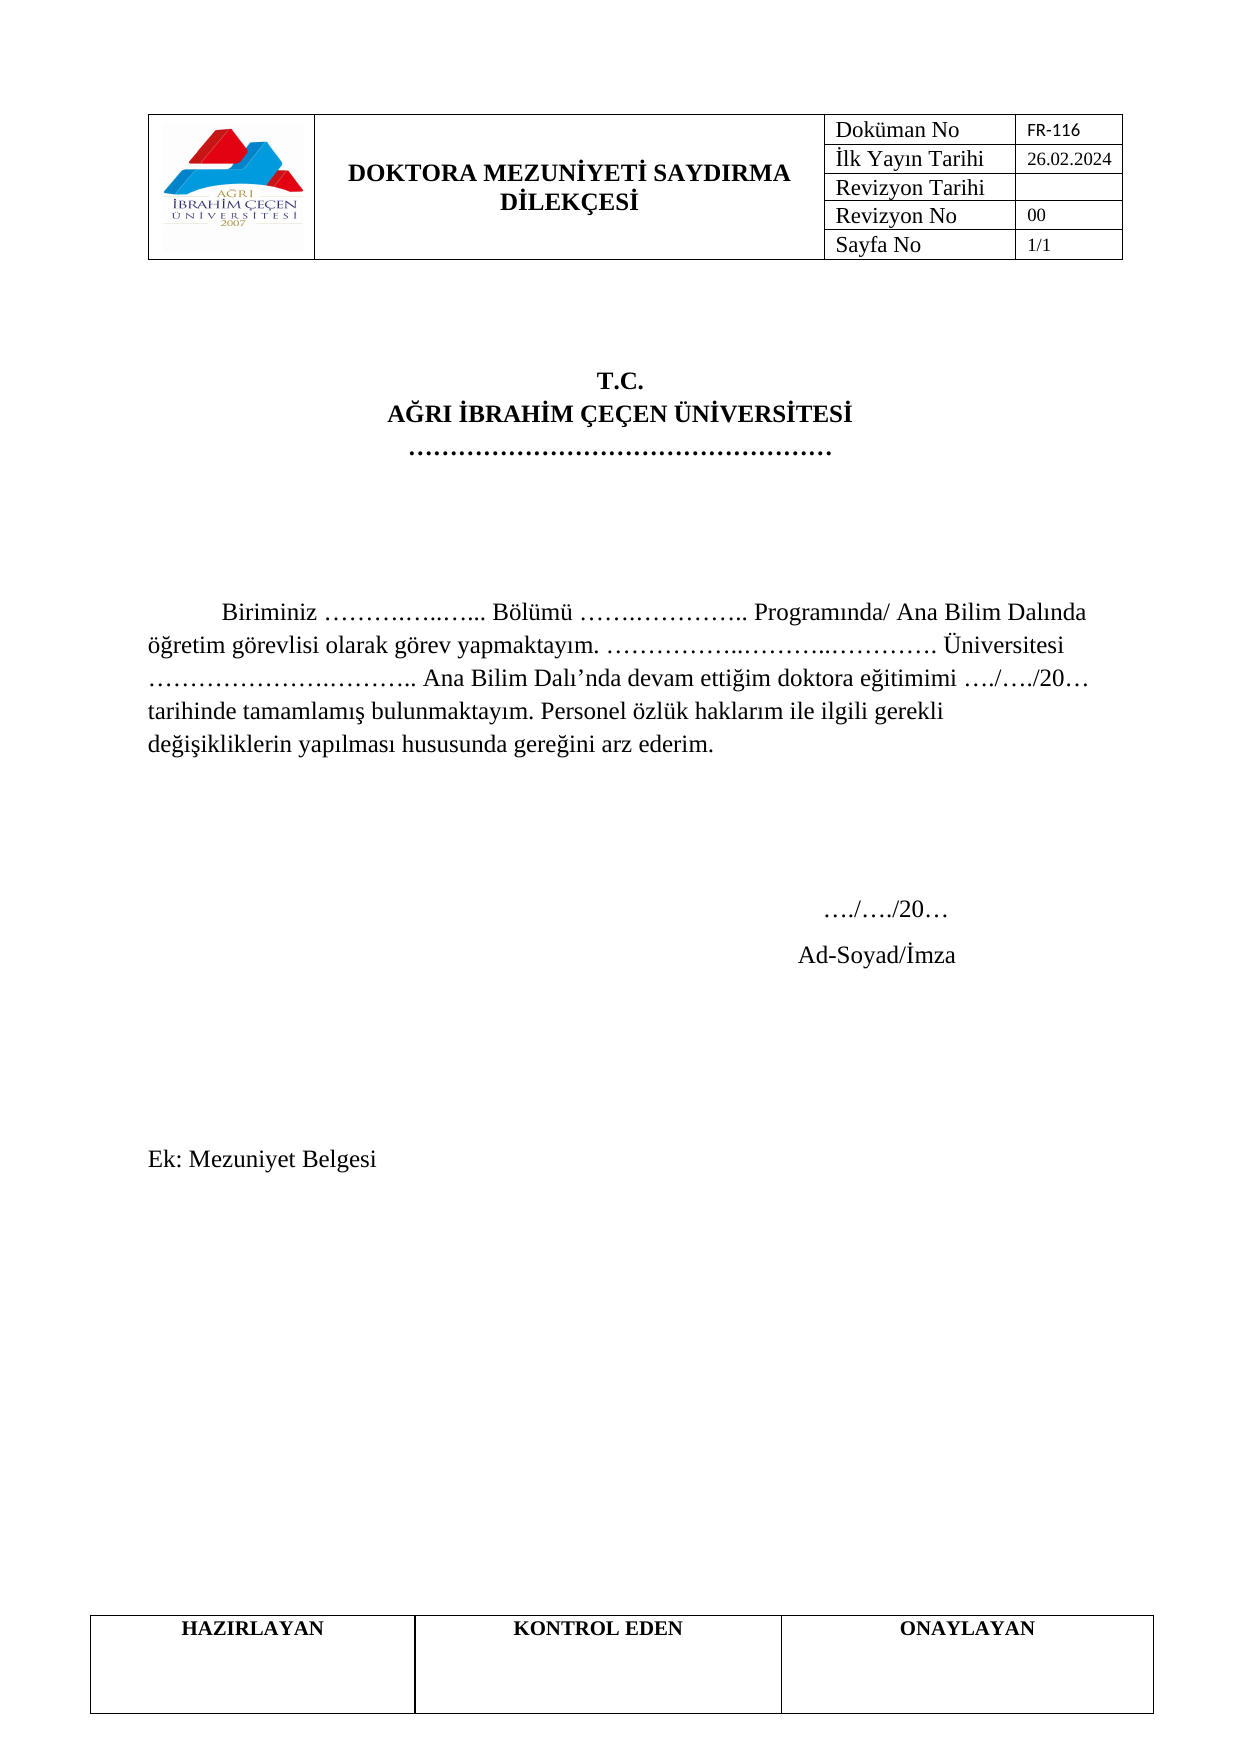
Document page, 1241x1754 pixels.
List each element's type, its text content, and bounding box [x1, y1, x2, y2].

text AĞRI İBRAHİM ÇEÇEN ÜNİVERSİTESİ [148, 399, 1093, 428]
text Ek: Mezuniyet Belgesi [148, 1144, 1093, 1173]
text …………………………………………… [148, 432, 1093, 461]
text Biriminiz ……….…..…... Bölümü …….………….. Programında/ Ana Bilim Dalında öğretim görevlisi olarak görev yapmaktayım. ……………..………..…………. Üniversitesi ………………….……….. Ana Bilim Dalı’nda devam ettiğim doktora eğitimimi …./…./20… tarihinde tamamlamış bulunmaktayım. Personel özlük haklarım ile ilgili gerekli değişikliklerin yapılması hususunda gereğini arz ederim. [148, 597, 1093, 758]
text Ad-Soyad/İmza [148, 940, 1093, 969]
text T.C. [148, 366, 1093, 395]
picture [162, 123, 304, 252]
text …./…./20… [148, 894, 1093, 923]
